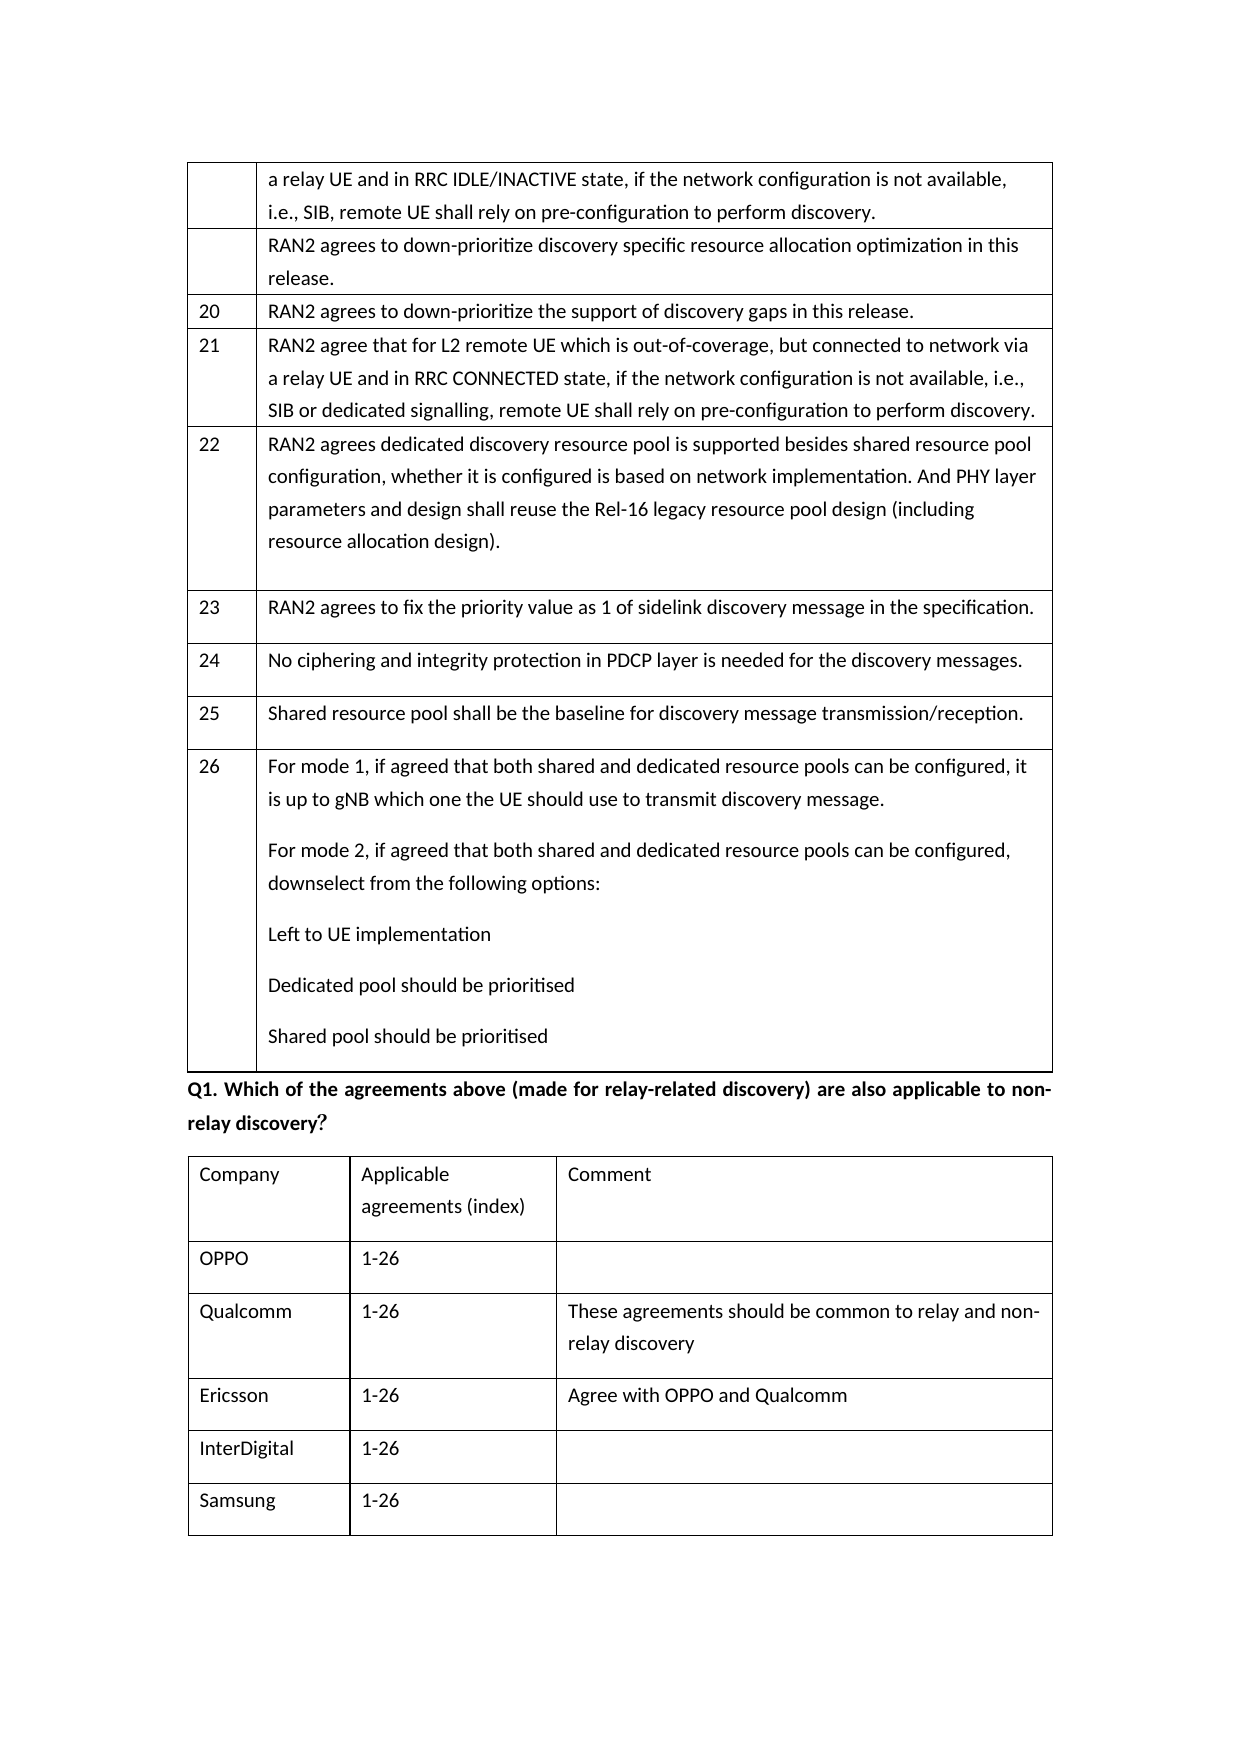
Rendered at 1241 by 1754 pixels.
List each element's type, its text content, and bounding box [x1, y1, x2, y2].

table_cell 1-26 [351, 1242, 556, 1293]
table_cell 21 [188, 329, 256, 426]
table_cell Agree with OPPO and Qualcomm [557, 1379, 1052, 1430]
table_cell 25 [188, 697, 256, 749]
table_cell 20 [188, 295, 256, 328]
table_cell [557, 1242, 1052, 1293]
table_header Company [189, 1157, 349, 1241]
table_cell RAN2 agree that for L2 remote UE which is out-of-coverage, but connected to network via a relay UE and in RRC CONNECTED state, if the network configuration is not available, i.e., SIB or dedicated signalling, remote UE shall rely on pre-configuration to perform discovery. [257, 329, 1052, 426]
text Q1. Which of the agreements above (made for relay-related discovery) are also applicable to non-relay discovery？ [187, 1073, 1053, 1137]
table_cell Qualcomm [189, 1294, 349, 1378]
table_cell No ciphering and integrity protection in PDCP layer is needed for the discovery messages. [257, 644, 1052, 696]
table_cell 1-26 [351, 1294, 556, 1378]
table_cell RAN2 agrees to fix the priority value as 1 of sidelink discovery message in the specification. [257, 591, 1052, 643]
table_cell These agreements should be common to relay and non-relay discovery [557, 1294, 1052, 1378]
table_cell [188, 229, 256, 294]
table_cell [557, 1484, 1052, 1535]
table_cell 22 [188, 427, 256, 590]
table_header Comment [557, 1157, 1052, 1241]
table_cell 1-26 [351, 1484, 556, 1535]
table_cell InterDigital [189, 1431, 349, 1483]
table_cell 1-26 [351, 1379, 556, 1430]
table_cell RAN2 agrees dedicated discovery resource pool is supported besides shared resource pool configuration, whether it is configured is based on network implementation. And PHY layer parameters and design shall reuse the Rel-16 legacy resource pool design (including resource allocation design). [257, 427, 1052, 590]
table_cell 23 [188, 591, 256, 643]
table_cell 1-26 [351, 1431, 556, 1483]
table_cell For mode 1, if agreed that both shared and dedicated resource pools can be configured, it is up to gNB which one the UE should use to transmit discovery message. For mode 2, if agreed that both shared and dedicated resource pools can be configured, downselect from the following options: Left to UE implementation Dedicated pool should be prioritised Shared pool should be prioritised [257, 750, 1052, 1071]
table_cell Shared resource pool shall be the baseline for discovery message transmission/reception. [257, 697, 1052, 749]
table_cell Ericsson [189, 1379, 349, 1430]
table_header Applicable agreements (index) [351, 1157, 556, 1241]
table_cell Samsung [189, 1484, 349, 1535]
table_cell 26 [188, 750, 256, 1071]
table_cell OPPO [189, 1242, 349, 1293]
table_cell RAN2 agrees to down-prioritize discovery specific resource allocation optimization in this release. [257, 229, 1052, 294]
table_cell [557, 1431, 1052, 1483]
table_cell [257, 163, 1052, 228]
table_cell RAN2 agrees to down-prioritize the support of discovery gaps in this release. [257, 295, 1052, 328]
table_cell 19 [188, 163, 256, 228]
table_cell 24 [188, 644, 256, 696]
